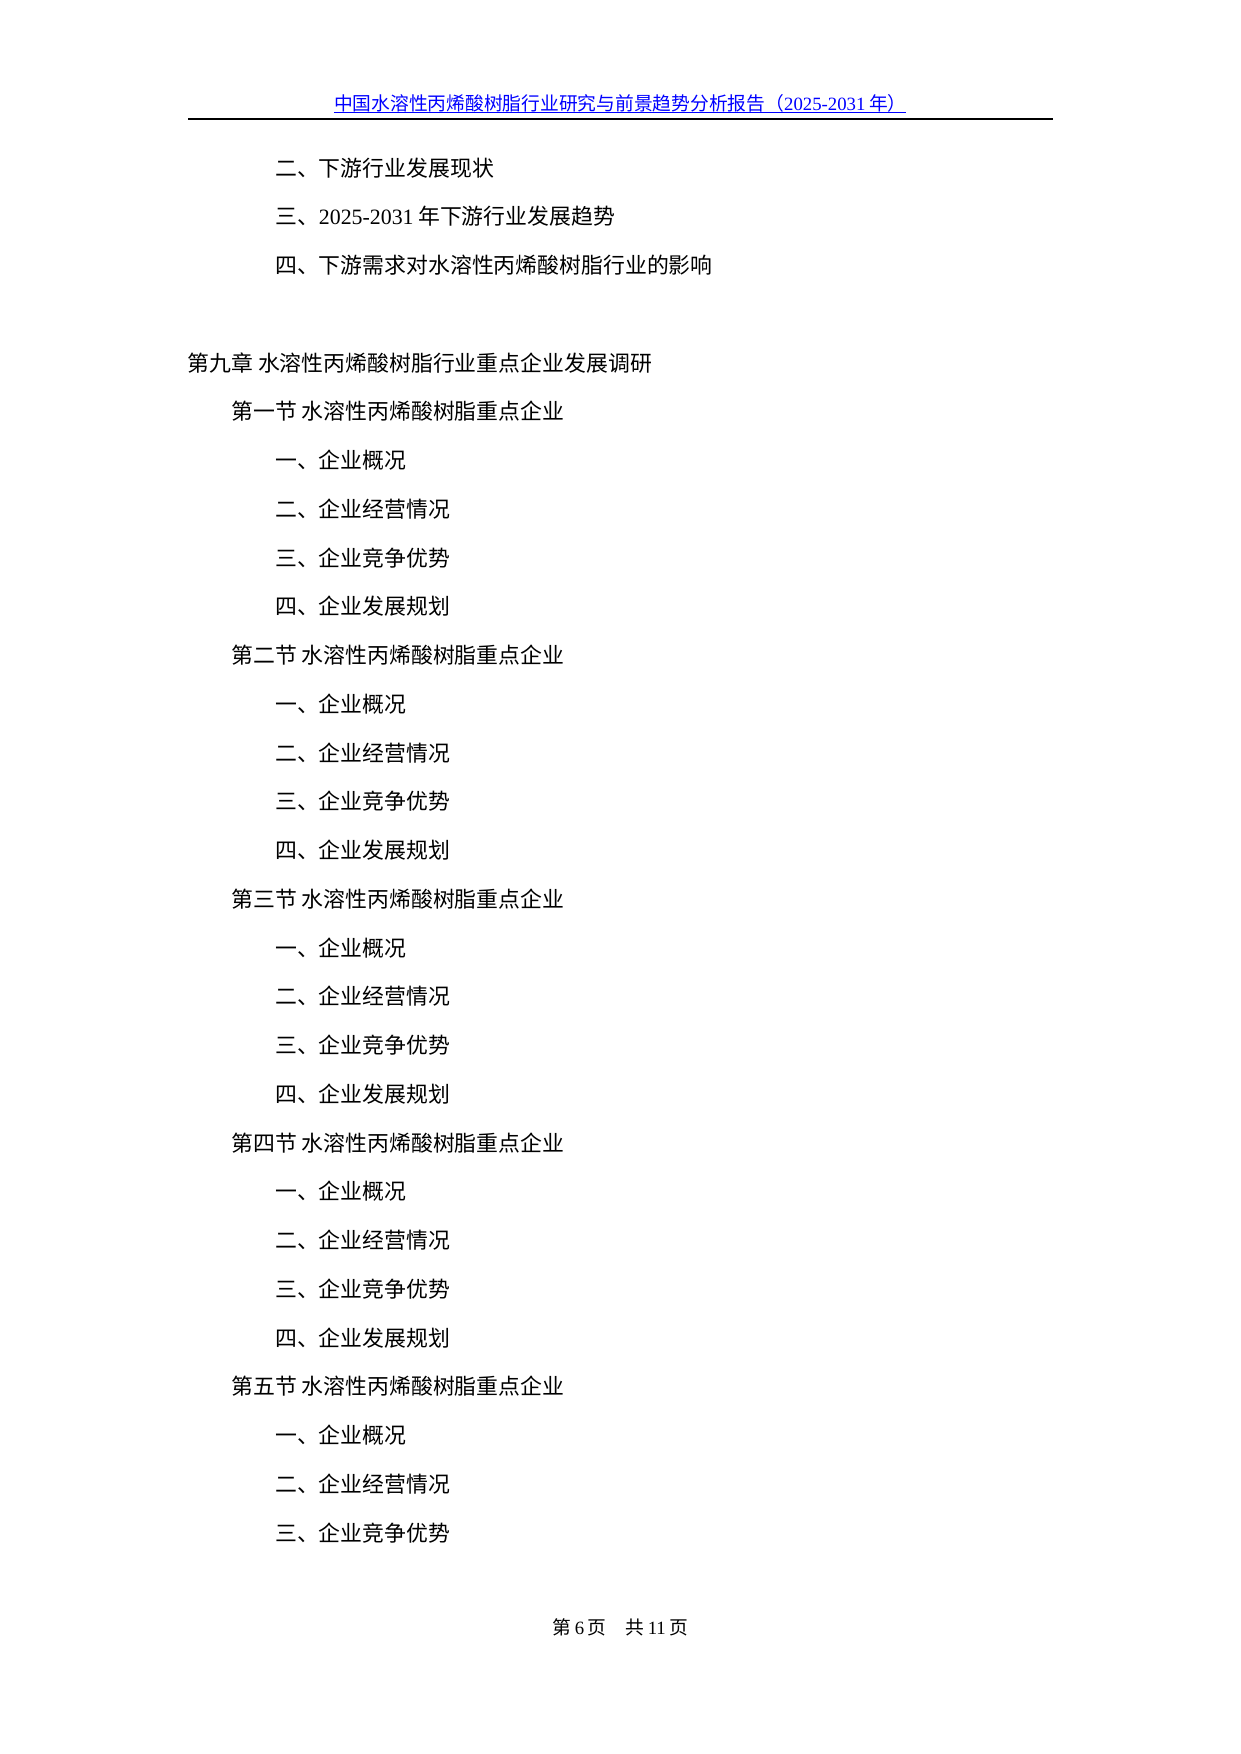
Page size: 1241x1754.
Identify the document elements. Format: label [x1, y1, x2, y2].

text [187, 150, 1053, 1548]
